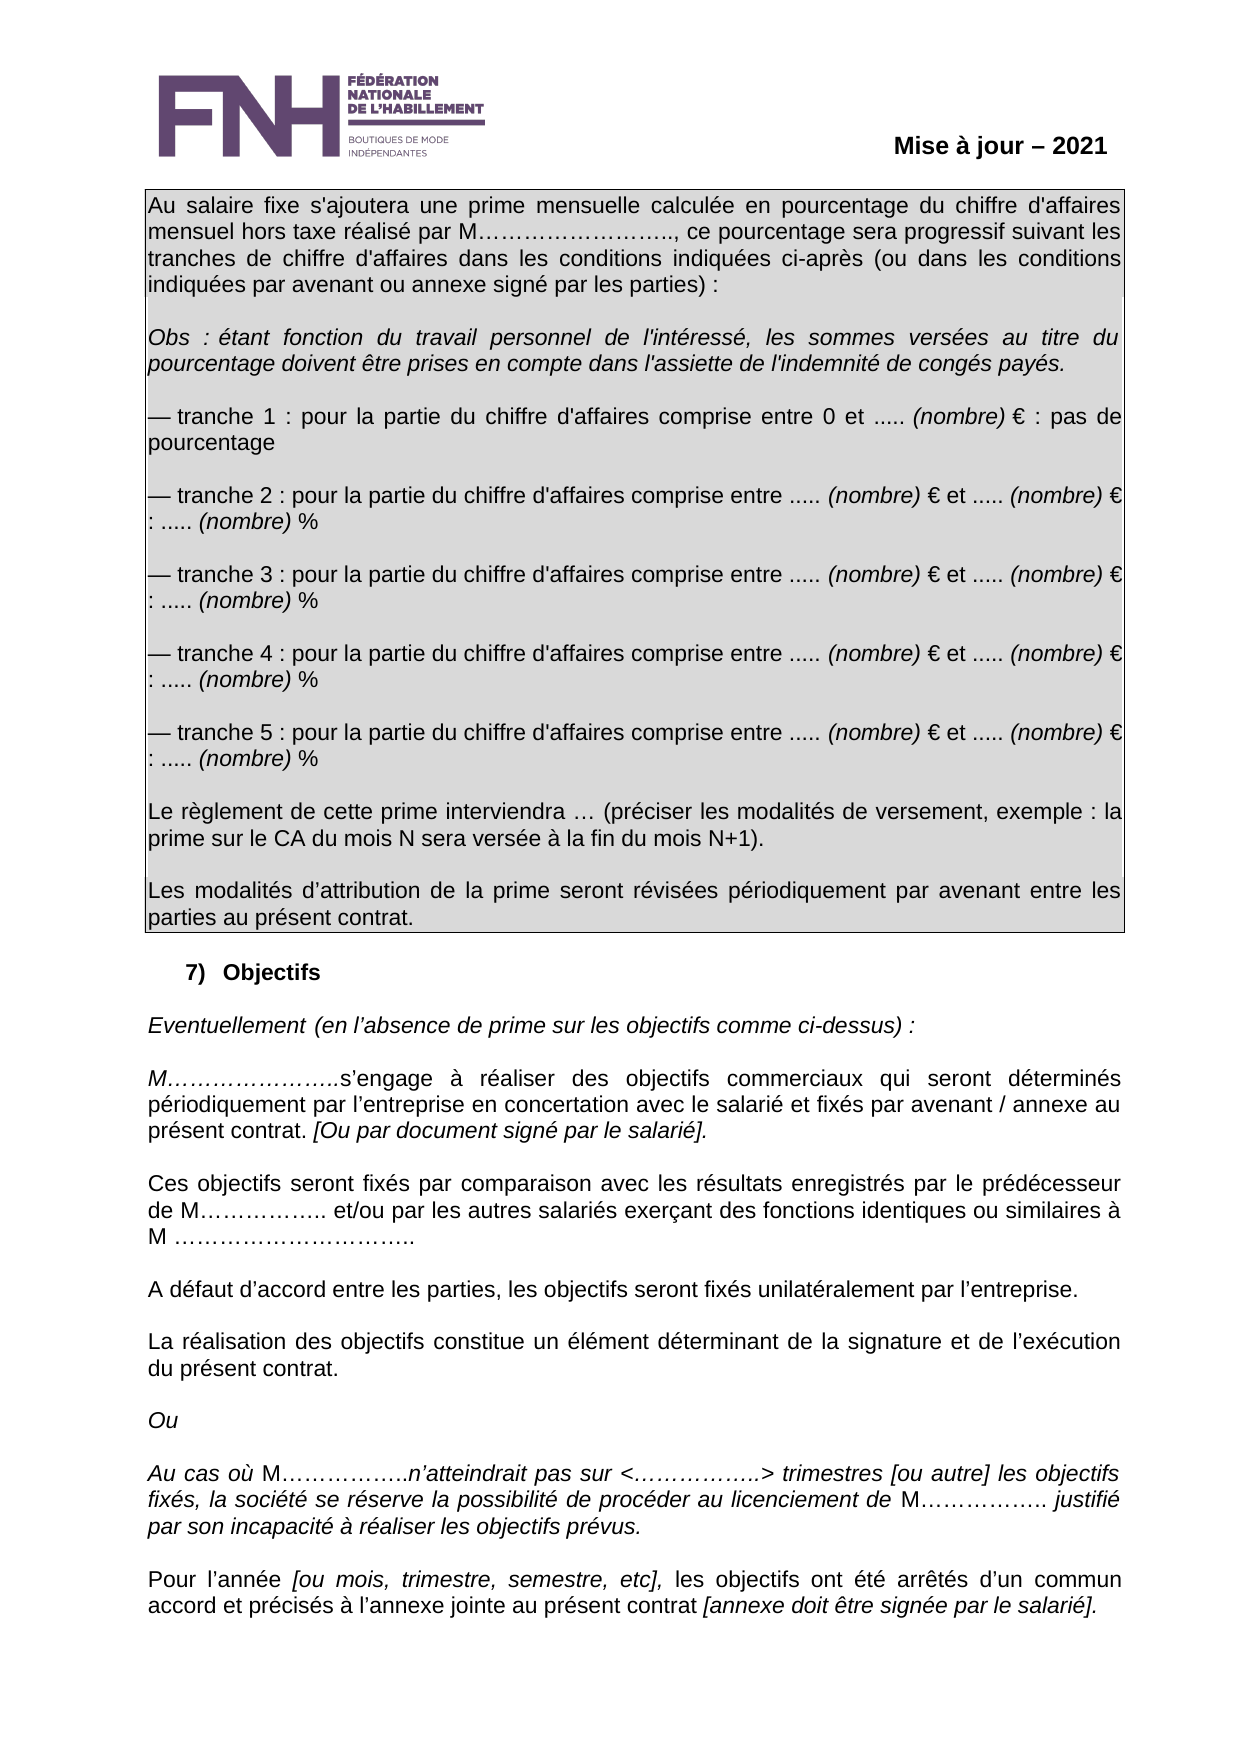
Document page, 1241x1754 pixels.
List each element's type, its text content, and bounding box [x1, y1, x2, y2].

text La réalisation des objectifs constitue un élément déterminant de la signature et de l’exécution du présent contrat. [148, 1328, 1122, 1381]
text Eventuellement (en l’absence de prime sur les objectifs comme ci-dessus) : [148, 1012, 1122, 1038]
text Ou [148, 1407, 1122, 1434]
text M…………………..s’engage à réaliser des objectifs commerciaux qui seront déterminés périodiquement par l’entreprise en concertation avec le salarié et fixés par avenant / annexe au présent contrat. [Ou par document signé par le salarié]. [148, 1065, 1122, 1144]
text — tranche 4 : pour la partie du chiffre d'affaires comprise entre ..... (nombre) € et ..... (nombre) € : ..... (nombre) % [148, 640, 1122, 693]
text — tranche 1 : pour la partie du chiffre d'affaires comprise entre 0 et ..... (nombre) € : pas de pourcentage [148, 403, 1122, 456]
text Ces objectifs seront fixés par comparaison avec les résultats enregistrés par le prédécesseur de M…………….. et/ou par les autres salariés exerçant des fonctions identiques ou similaires à M ………………………….. [148, 1170, 1122, 1249]
picture [158, 73, 485, 157]
text Les modalités d’attribution de la prime seront révisées périodiquement par avenant entre les parties au présent contrat. [146, 874, 1124, 932]
text Le règlement de cette prime interviendra … (préciser les modalités de versement, exemple : la prime sur le CA du mois N sera versée à la fin du mois N+1). [148, 798, 1122, 851]
list Objectifs [185, 959, 1122, 986]
text Au cas où M……………..n’atteindrait pas sur <……………..> trimestres [ou autre] les objectifs fixés, la société se réserve la possibilité de procéder au licenciement de M…………….. justifié par son incapacité à réaliser les objectifs prévus. [148, 1460, 1122, 1539]
text — tranche 3 : pour la partie du chiffre d'affaires comprise entre ..... (nombre) € et ..... (nombre) € : ..... (nombre) % [148, 561, 1122, 614]
text — tranche 5 : pour la partie du chiffre d'affaires comprise entre ..... (nombre) € et ..... (nombre) € : ..... (nombre) % [148, 719, 1122, 772]
text Au salaire fixe s'ajoutera une prime mensuelle calculée en pourcentage du chiffre d'affaires mensuel hors taxe réalisé par M…………………….., ce pourcentage sera progressif suivant les tranches de chiffre d'affaires dans les conditions indiquées ci-après (ou dans les conditions indiquées par avenant ou annexe signé par les parties) : [146, 190, 1124, 297]
text Pour l’année [ou mois, trimestre, semestre, etc], les objectifs ont été arrêtés d’un commun accord et précisés à l’annexe jointe au présent contrat [annexe doit être signée par le salarié]. [148, 1566, 1122, 1618]
text Obs : étant fonction du travail personnel de l'intéressé, les sommes versées au titre du pourcentage doivent être prises en compte dans l'assiette de l'indemnité de congés payés. [148, 324, 1122, 376]
text — tranche 2 : pour la partie du chiffre d'affaires comprise entre ..... (nombre) € et ..... (nombre) € : ..... (nombre) % [148, 482, 1122, 534]
text A défaut d’accord entre les parties, les objectifs seront fixés unilatéralement par l’entreprise. [148, 1276, 1122, 1302]
